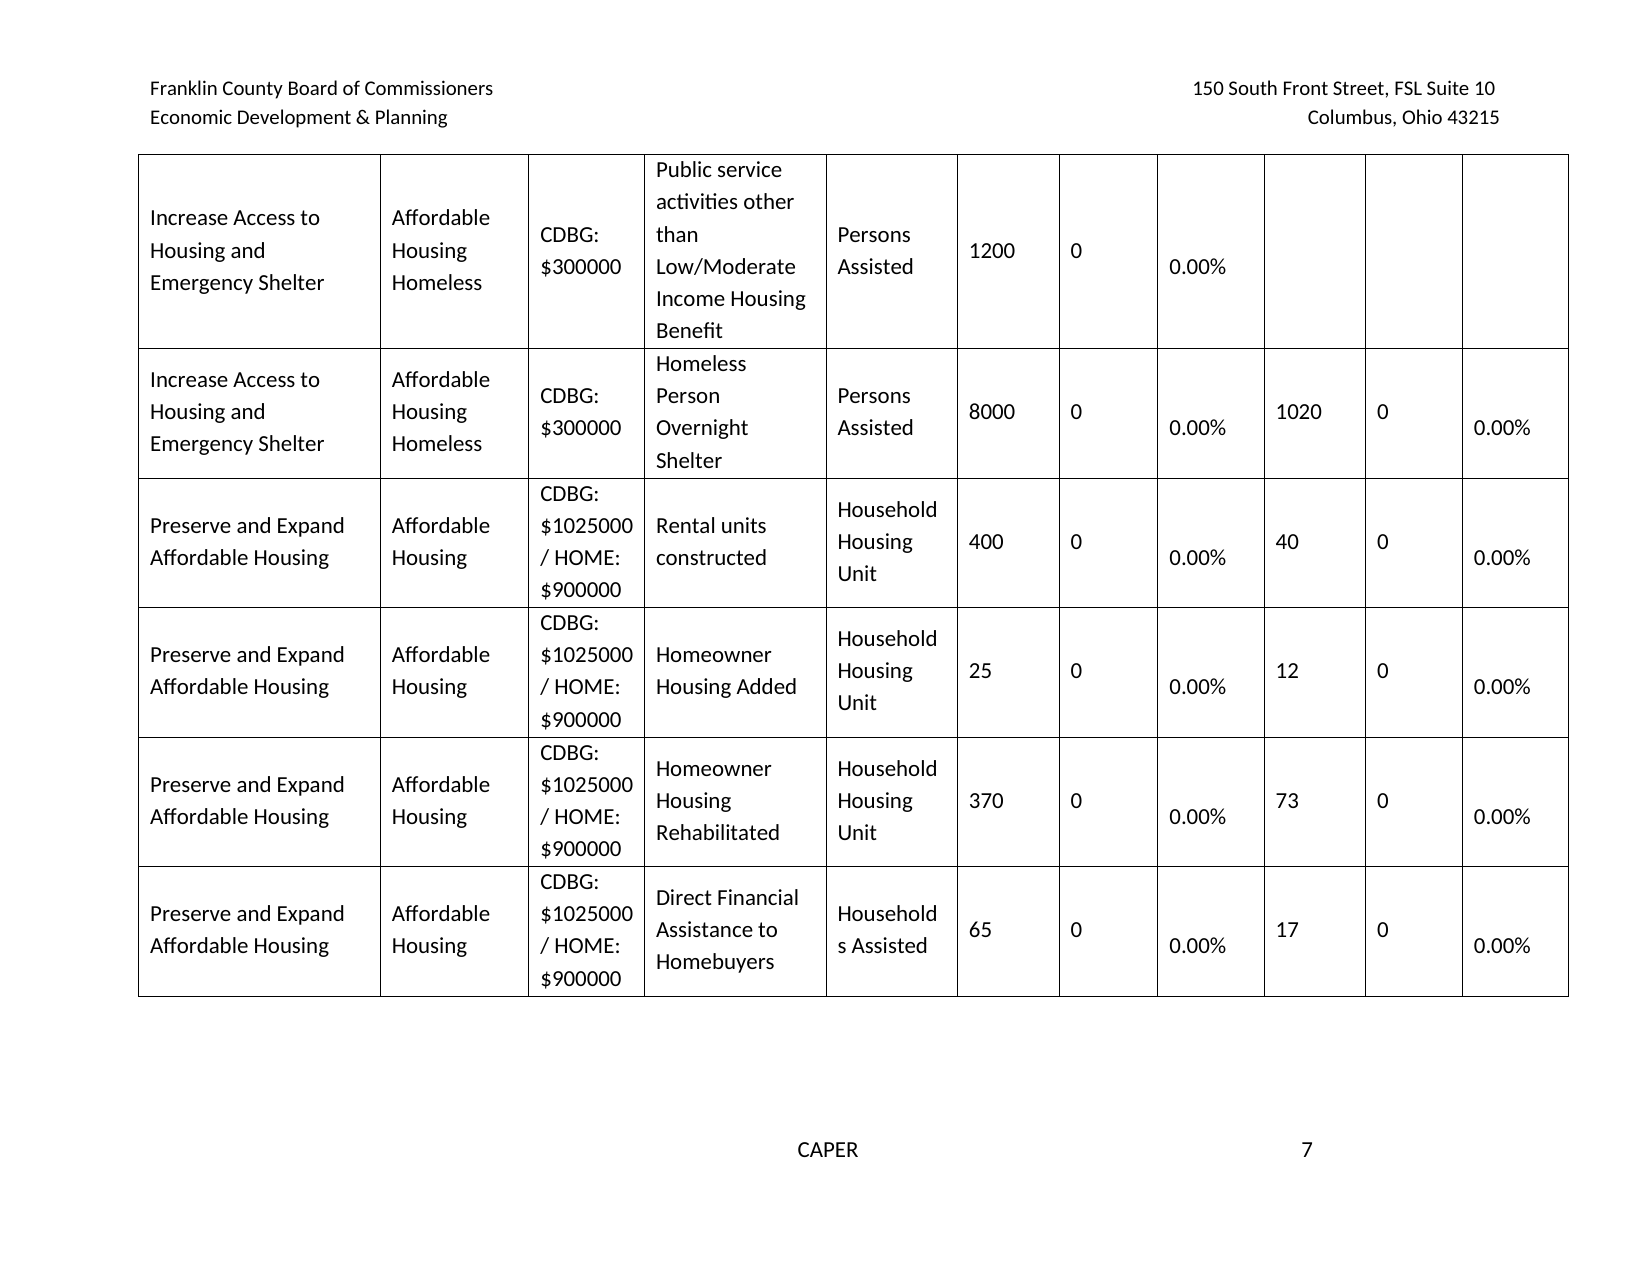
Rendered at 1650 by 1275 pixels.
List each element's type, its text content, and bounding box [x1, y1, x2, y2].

table_cell CDBG: $1025000 / HOME: $900000 [529, 608, 644, 737]
table_cell Persons Assisted [827, 349, 957, 478]
table_cell 12 [1265, 608, 1365, 737]
table_cell Increase Access to Housing and Emergency Shelter [139, 155, 380, 348]
table_cell 0.00% [1463, 349, 1568, 478]
table_cell Homeowner Housing Added [645, 608, 826, 737]
table_cell Affordable Housing Homeless [381, 349, 528, 478]
table_cell Preserve and Expand Affordable Housing [139, 738, 380, 866]
table_cell 0.00% [1463, 479, 1568, 607]
table_cell 0.00% [1463, 738, 1568, 866]
table_cell 0.00% [1463, 608, 1568, 737]
table_cell 370 [958, 738, 1059, 866]
table_cell Homeless Person Overnight Shelter [645, 349, 826, 478]
table_cell [1366, 155, 1462, 348]
table_cell CDBG: $1025000 / HOME: $900000 [529, 738, 644, 866]
table_cell 1200 [958, 155, 1059, 348]
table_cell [645, 155, 826, 348]
table_cell CDBG: $1025000 / HOME: $900000 [529, 479, 644, 607]
table_cell Household Housing Unit [827, 738, 957, 866]
table_cell 0.00% [1158, 349, 1264, 478]
table_cell [1265, 155, 1365, 348]
table_cell CDBG: $300000 [529, 349, 644, 478]
table_cell 1020 [1265, 349, 1365, 478]
table_cell Persons Assisted [827, 155, 957, 348]
table_cell 0 [1366, 479, 1462, 607]
table_cell Households Assisted [827, 867, 957, 996]
table_cell Rental units constructed [645, 479, 826, 607]
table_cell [139, 867, 380, 996]
table_cell 8000 [958, 349, 1059, 478]
table_cell 65 [958, 867, 1059, 996]
table_cell 0 [1366, 608, 1462, 737]
table_cell [1463, 155, 1568, 348]
table_cell 400 [958, 479, 1059, 607]
table_cell 25 [958, 608, 1059, 737]
table_cell 0 [1366, 867, 1462, 996]
table_cell 0.00% [1158, 867, 1264, 996]
table_cell CDBG: $300000 [529, 155, 644, 348]
table_cell 0 [1060, 738, 1157, 866]
table_cell 0 [1060, 479, 1157, 607]
table_cell 0.00% [1158, 479, 1264, 607]
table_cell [529, 867, 644, 996]
table_cell 0 [1366, 738, 1462, 866]
table_cell Preserve and Expand Affordable Housing [139, 608, 380, 737]
table_cell Affordable Housing Homeless [381, 155, 528, 348]
table_cell Affordable Housing [381, 608, 528, 737]
table_cell 0.00% [1158, 738, 1264, 866]
table_cell 0 [1060, 349, 1157, 478]
table_cell Affordable Housing [381, 738, 528, 866]
table_cell Household Housing Unit [827, 479, 957, 607]
table_cell 0 [1060, 867, 1157, 996]
table_cell Affordable Housing [381, 867, 528, 996]
table_cell Homeowner Housing Rehabilitated [645, 738, 826, 866]
table_cell 0.00% [1158, 155, 1264, 348]
table_cell 0.00% [1158, 608, 1264, 737]
table_cell 0 [1060, 608, 1157, 737]
table_cell Increase Access to Housing and Emergency Shelter [139, 349, 380, 478]
table_cell Affordable Housing [381, 479, 528, 607]
table_cell 40 [1265, 479, 1365, 607]
table_cell 0 [1060, 155, 1157, 348]
table_cell Direct Financial Assistance to Homebuyers [645, 867, 826, 996]
table_cell 17 [1265, 867, 1365, 996]
table_cell 73 [1265, 738, 1365, 866]
table_cell Household Housing Unit [827, 608, 957, 737]
table_cell Preserve and Expand Affordable Housing [139, 479, 380, 607]
table_cell 0.00% [1463, 867, 1568, 996]
table_cell 0 [1366, 349, 1462, 478]
